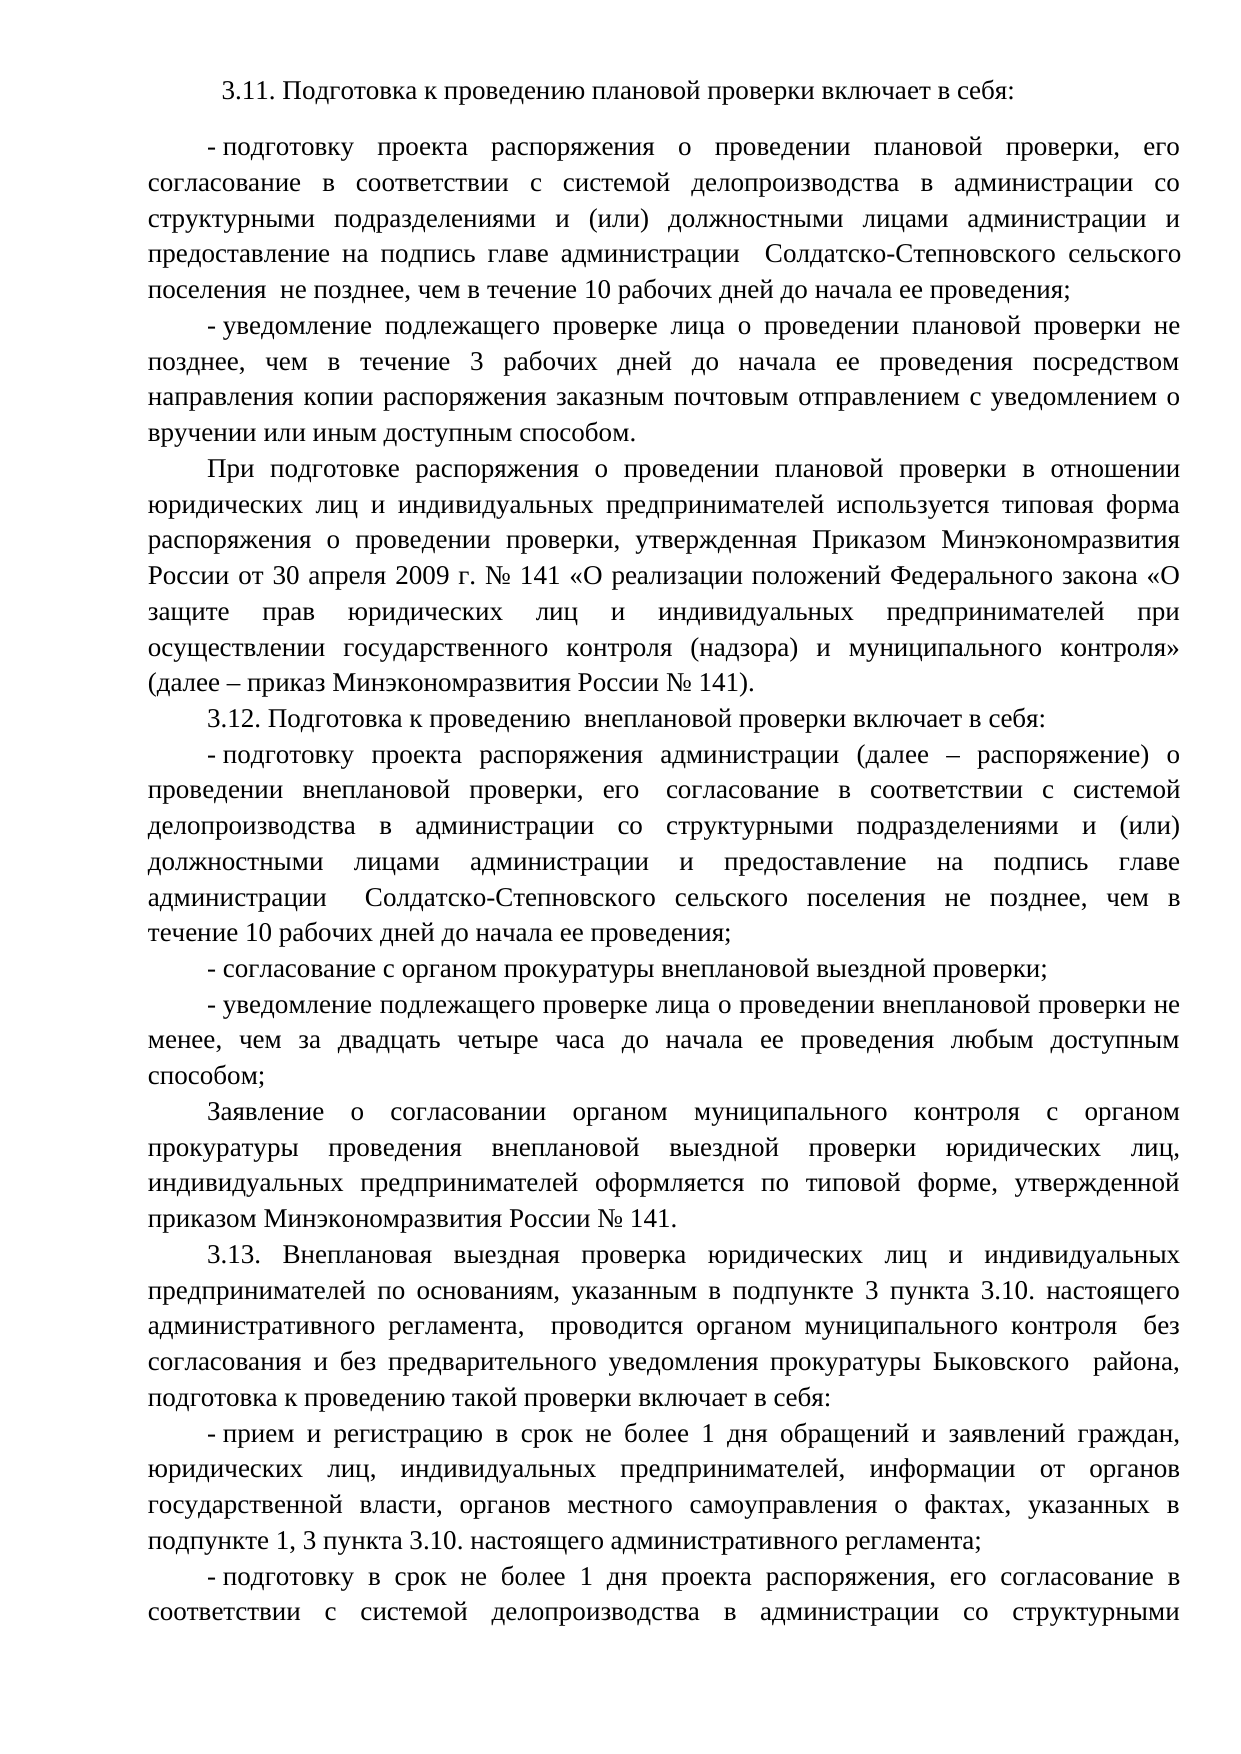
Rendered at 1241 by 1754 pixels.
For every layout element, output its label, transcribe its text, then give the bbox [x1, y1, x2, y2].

text Заявление о согласовании органом муниципального контроля с органом прокуратуры проведения внеплановой выездной проверки юридических лиц, индивидуальных предпринимателей оформляется по типовой форме, утвержденной приказом Минэкономразвития России № 141. [148, 1095, 1181, 1233]
text - прием и регистрацию в срок не более 1 дня обращений и заявлений граждан, юридических лиц, индивидуальных предпринимателей, информации от органов государственной власти, органов местного самоуправления о фактах, указанных в подпункте 1, 3 пункта 3.10. настоящего административного регламента; [148, 1417, 1181, 1555]
text 3.11. Подготовка к проведению плановой проверки включает в себя: [148, 74, 1181, 105]
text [148, 1559, 1181, 1626]
text При подготовке распоряжения о проведении плановой проверки в отношении юридических лиц и индивидуальных предпринимателей используется типовая форма распоряжения о проведении проверки, утвержденная Приказом Минэкономразвития России от 30 апреля 2009 г. № 141 «О реализации положений Федерального закона «О защите прав юридических лиц и индивидуальных предпринимателей при осуществлении государственного контроля (надзора) и муниципального контроля» (далее – приказ Минэкономразвития России № 141). [148, 452, 1181, 697]
text - согласование с органом прокуратуры внеплановой выездной проверки; [148, 952, 1181, 983]
text - уведомление подлежащего проверке лица о проведении внеплановой проверки не менее, чем за двадцать четыре часа до начала ее проведения любым доступным способом; [148, 988, 1181, 1091]
text - подготовку проекта распоряжения администрации (далее – распоряжение) о проведении внеплановой проверки, его согласование в соответствии с системой делопроизводства в администрации со структурными подразделениями и (или) должностными лицами администрации и предоставление на подпись главе администрации Солдатско-Степновского сельского поселения не позднее, чем в течение 10 рабочих дней до начала ее проведения; [148, 738, 1181, 948]
text 3.13. Внеплановая выездная проверка юридических лиц и индивидуальных предпринимателей по основаниям, указанным в подпункте 3 пункта 3.10. настоящего административного регламента, проводится органом муниципального контроля без согласования и без предварительного уведомления прокуратуры Быковского района, подготовка к проведению такой проверки включает в себя: [148, 1238, 1181, 1412]
text - уведомление подлежащего проверке лица о проведении плановой проверки не позднее, чем в течение 3 рабочих дней до начала ее проведения посредством направления копии распоряжения заказным почтовым отправлением с уведомлением о вручении или иным доступным способом. [148, 309, 1181, 447]
text - подготовку проекта распоряжения о проведении плановой проверки, его согласование в соответствии с системой делопроизводства в администрации со структурными подразделениями и (или) должностными лицами администрации и предоставление на подпись главе администрации Солдатско-Степновского сельского поселения не позднее, чем в течение 10 рабочих дней до начала ее проведения; [148, 130, 1181, 304]
text 3.12. Подготовка к проведению внеплановой проверки включает в себя: [148, 702, 1181, 733]
